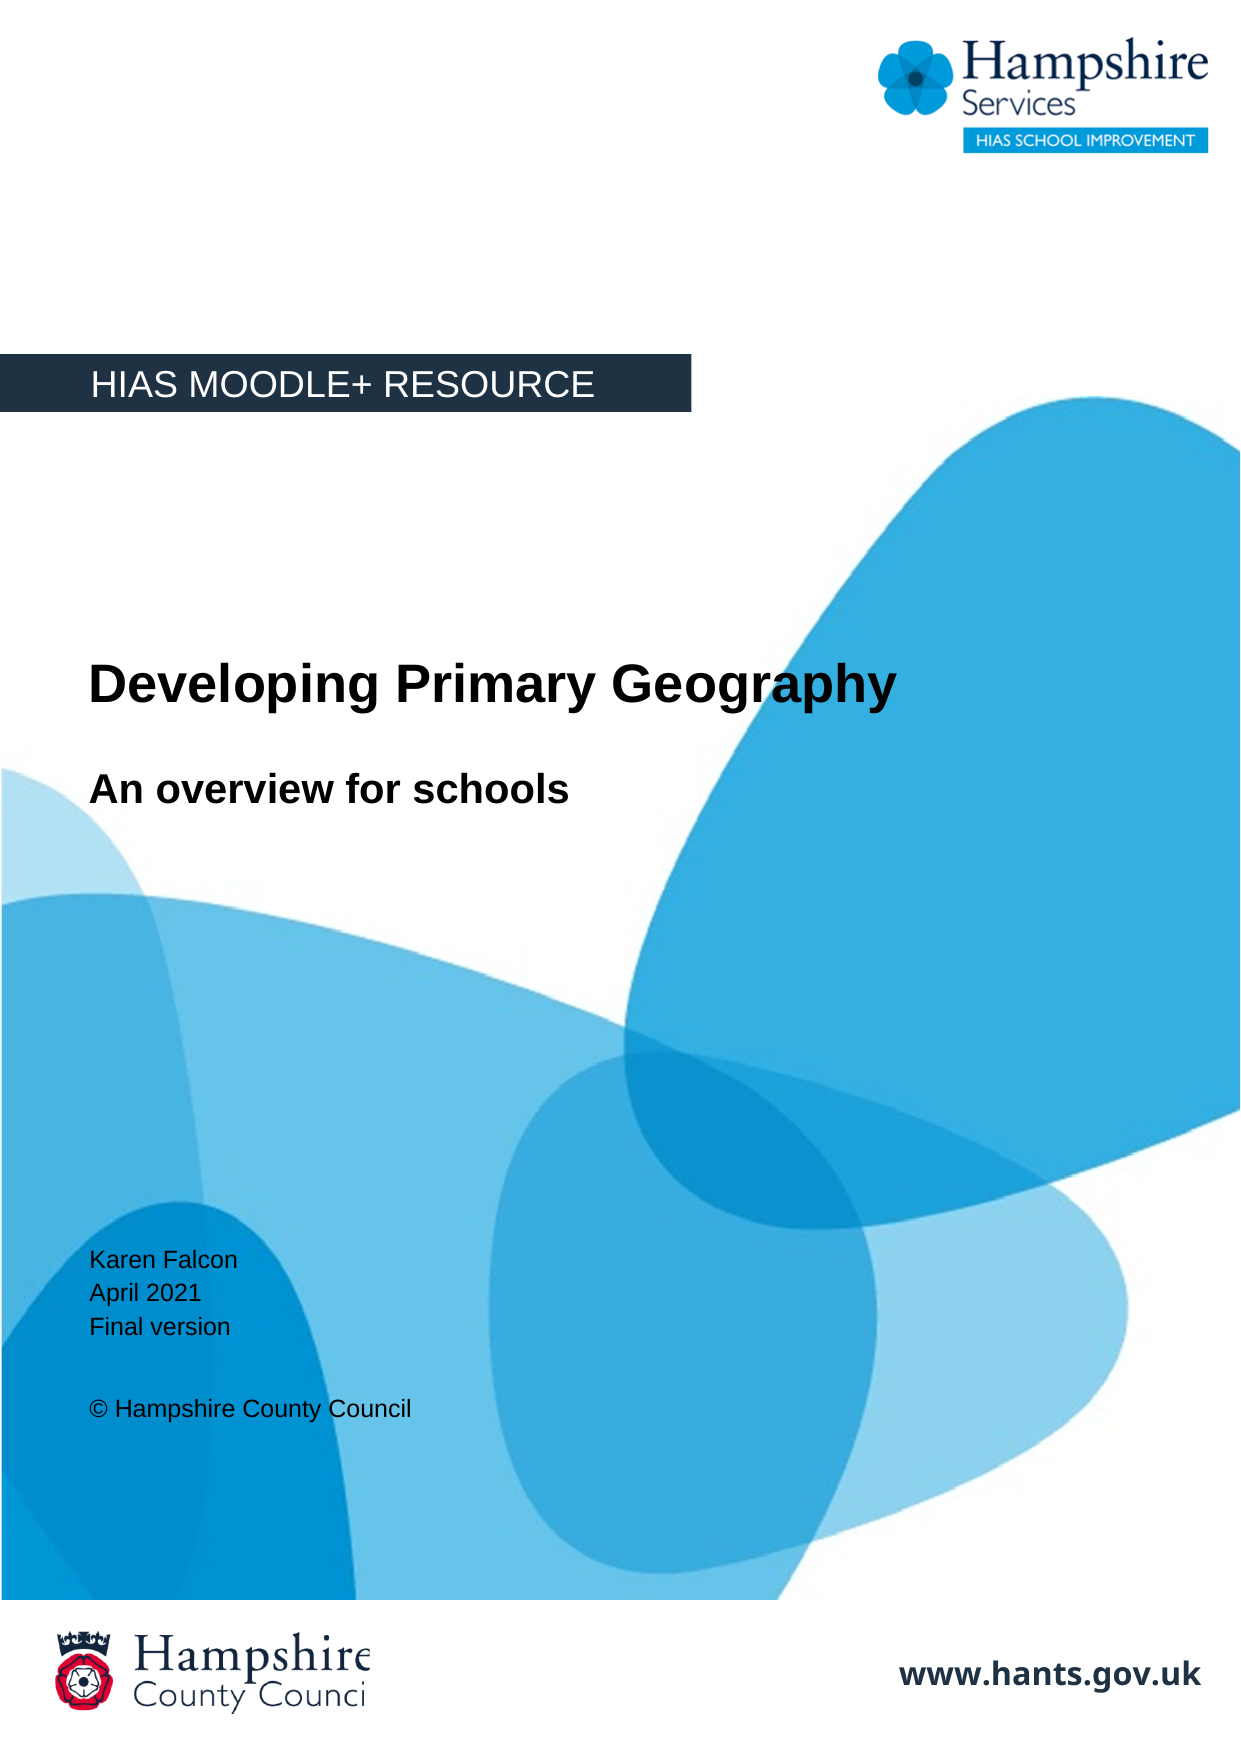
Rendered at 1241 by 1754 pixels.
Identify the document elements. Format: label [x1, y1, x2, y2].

picture [867, 26, 1219, 164]
picture [53, 1631, 370, 1713]
picture [1, 396, 1241, 1600]
